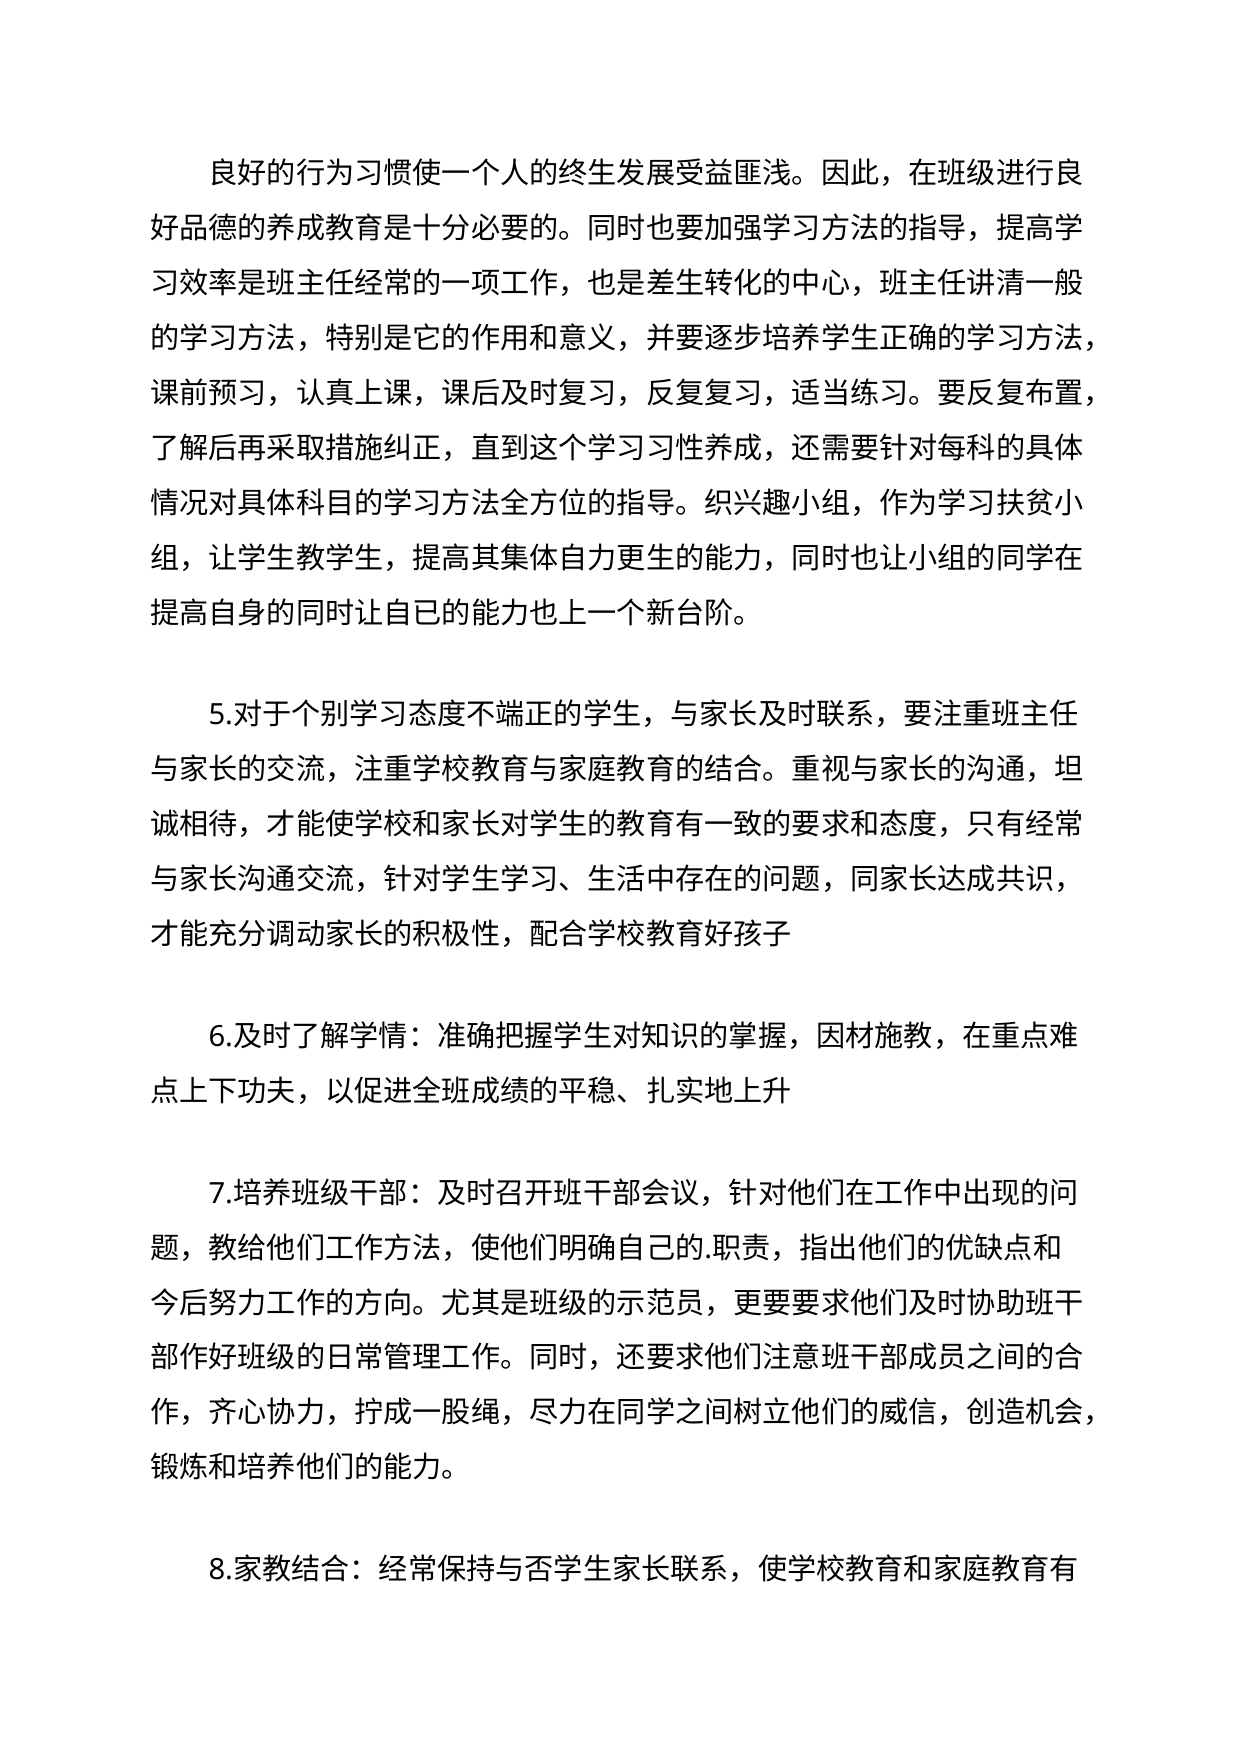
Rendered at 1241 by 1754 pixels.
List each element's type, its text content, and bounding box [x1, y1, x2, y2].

text 6.及时了解学情：准确把握学生对知识的掌握，因材施教，在重点难点上下功夫，以促进全班成绩的平稳、扎实地上升 [150, 1012, 1090, 1110]
text 5.对于个别学习态度不端正的学生，与家长及时联系，要注重班主任与家长的交流，注重学校教育与家庭教育的结合。重视与家长的沟通，坦诚相待，才能使学校和家长对学生的教育有一致的要求和态度，只有经常与家长沟通交流，针对学生学习、生活中存在的问题，同家长达成共识，才能充分调动家长的积极性，配合学校教育好孩子 [150, 691, 1090, 953]
text 良好的行为习惯使一个人的终生发展受益匪浅。因此，在班级进行良好品德的养成教育是十分必要的。同时也要加强学习方法的指导，提高学习效率是班主任经常的一项工作，也是差生转化的中心，班主任讲清一般的学习方法，特别是它的作用和意义，并要逐步培养学生正确的学习方法，课前预习，认真上课，课后及时复习，反复复习，适当练习。要反复布置，了解后再采取措施纠正，直到这个学习习性养成，还需要针对每科的具体情况对具体科目的学习方法全方位的指导。织兴趣小组，作为学习扶贫小组，让学生教学生，提高其集体自力更生的能力，同时也让小组的同学在提高自身的同时让自已的能力也上一个新台阶。 [150, 150, 1090, 631]
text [150, 1546, 1090, 1588]
text 7.培养班级干部：及时召开班干部会议，针对他们在工作中出现的问题，教给他们工作方法，使他们明确自己的.职责，指出他们的优缺点和今后努力工作的方向。尤其是班级的示范员，更要要求他们及时协助班干部作好班级的日常管理工作。同时，还要求他们注意班干部成员之间的合作，齐心协力，拧成一股绳，尽力在同学之间树立他们的威信，创造机会，锻炼和培养他们的能力。 [150, 1169, 1090, 1486]
